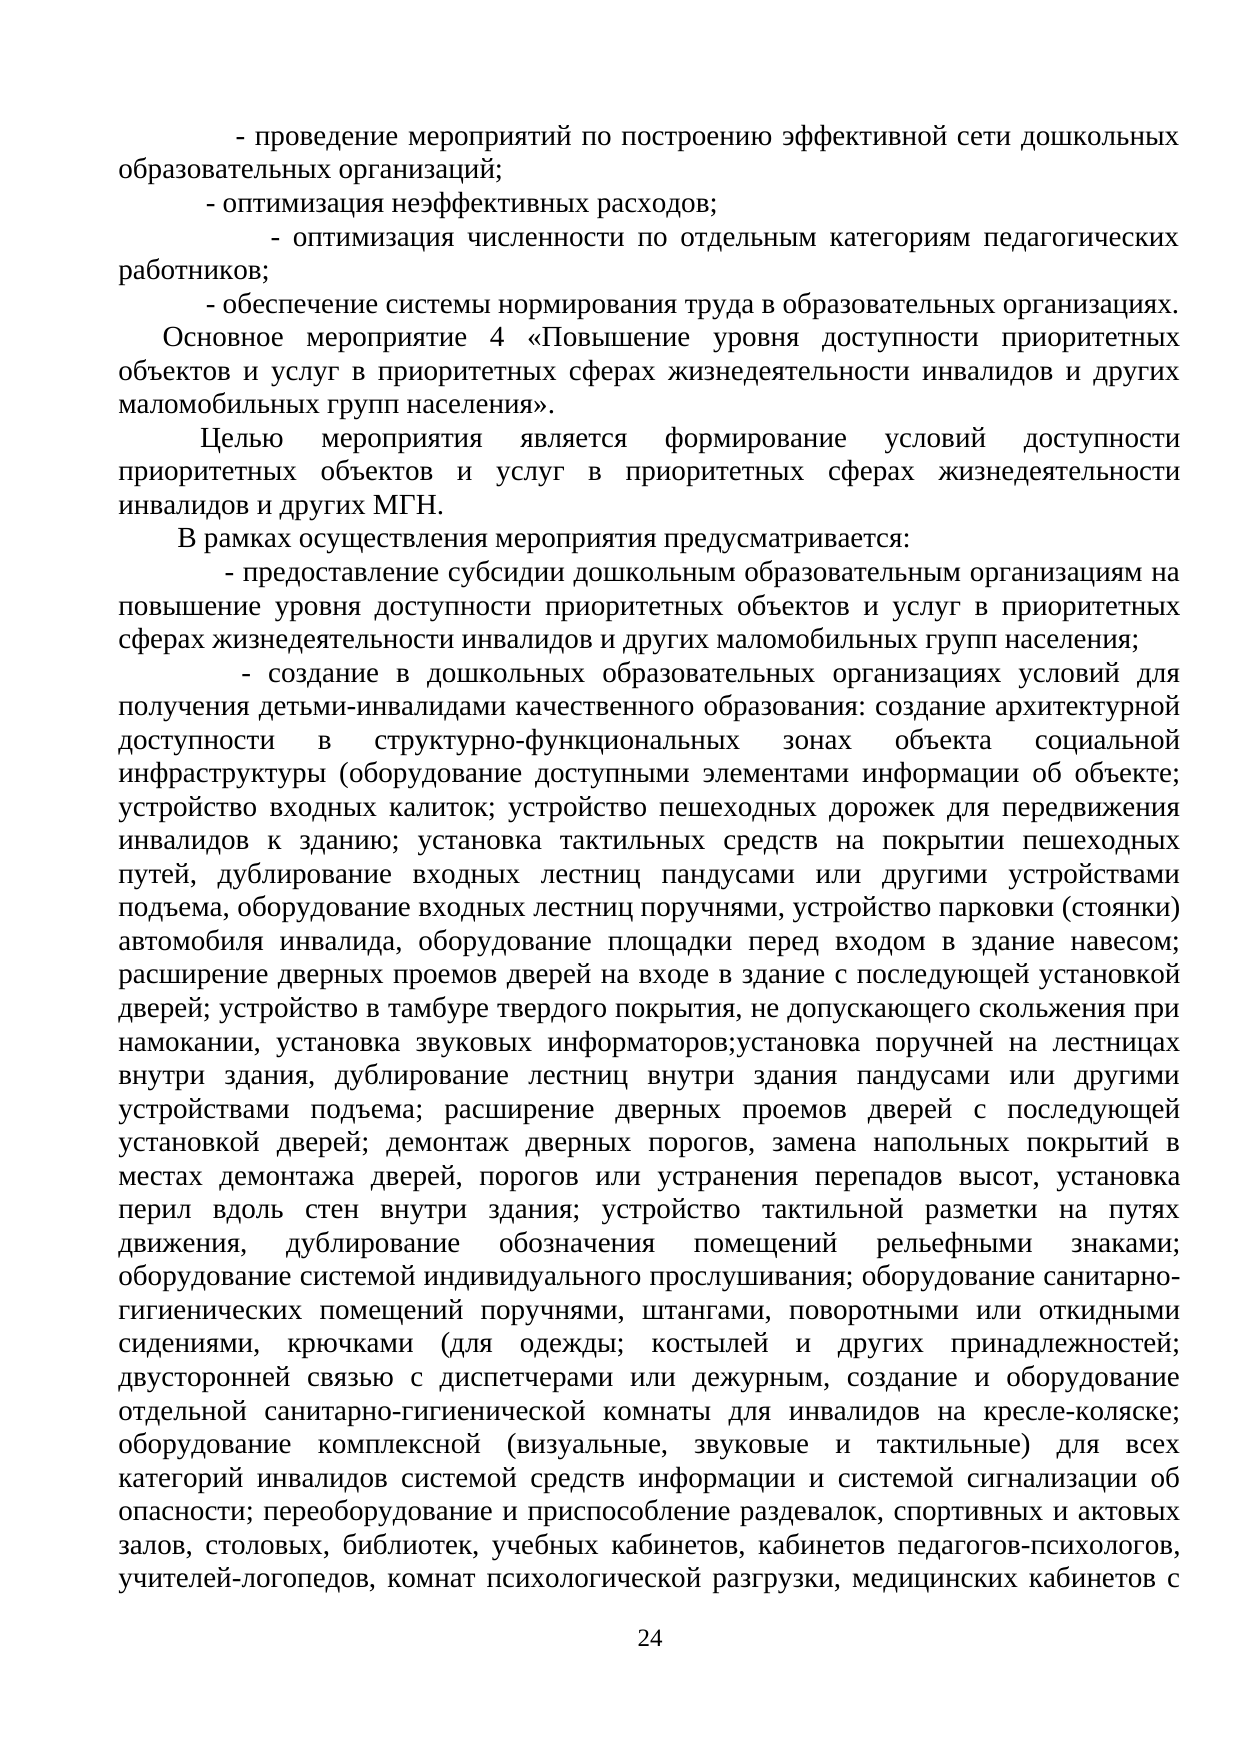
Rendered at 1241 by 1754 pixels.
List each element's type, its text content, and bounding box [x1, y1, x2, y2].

text - предоставление субсидии дошкольным образовательным организациям на повышение уровня доступности приоритетных объектов и услуг в приоритетных сферах жизнедеятельности инвалидов и других маломобильных групп населения; [118, 554, 1181, 655]
text - оптимизация неэффективных расходов; [118, 185, 1181, 219]
text - проведение мероприятий по построению эффективной сети дошкольных образовательных организаций; [118, 118, 1181, 185]
text Основное мероприятие 4 «Повышение уровня доступности приоритетных объектов и услуг в приоритетных сферах жизнедеятельности инвалидов и других маломобильных групп населения». [118, 319, 1181, 420]
text Целью мероприятия является формирование условий доступности приоритетных объектов и услуг в приоритетных сферах жизнедеятельности инвалидов и других МГН. [118, 420, 1181, 521]
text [118, 655, 1181, 1594]
text В рамках осуществления мероприятия предусматривается: [118, 521, 1181, 554]
text - обеспечение системы нормирования труда в образовательных организациях. [118, 286, 1181, 319]
text - оптимизация численности по отдельным категориям педагогических работников; [118, 219, 1181, 286]
